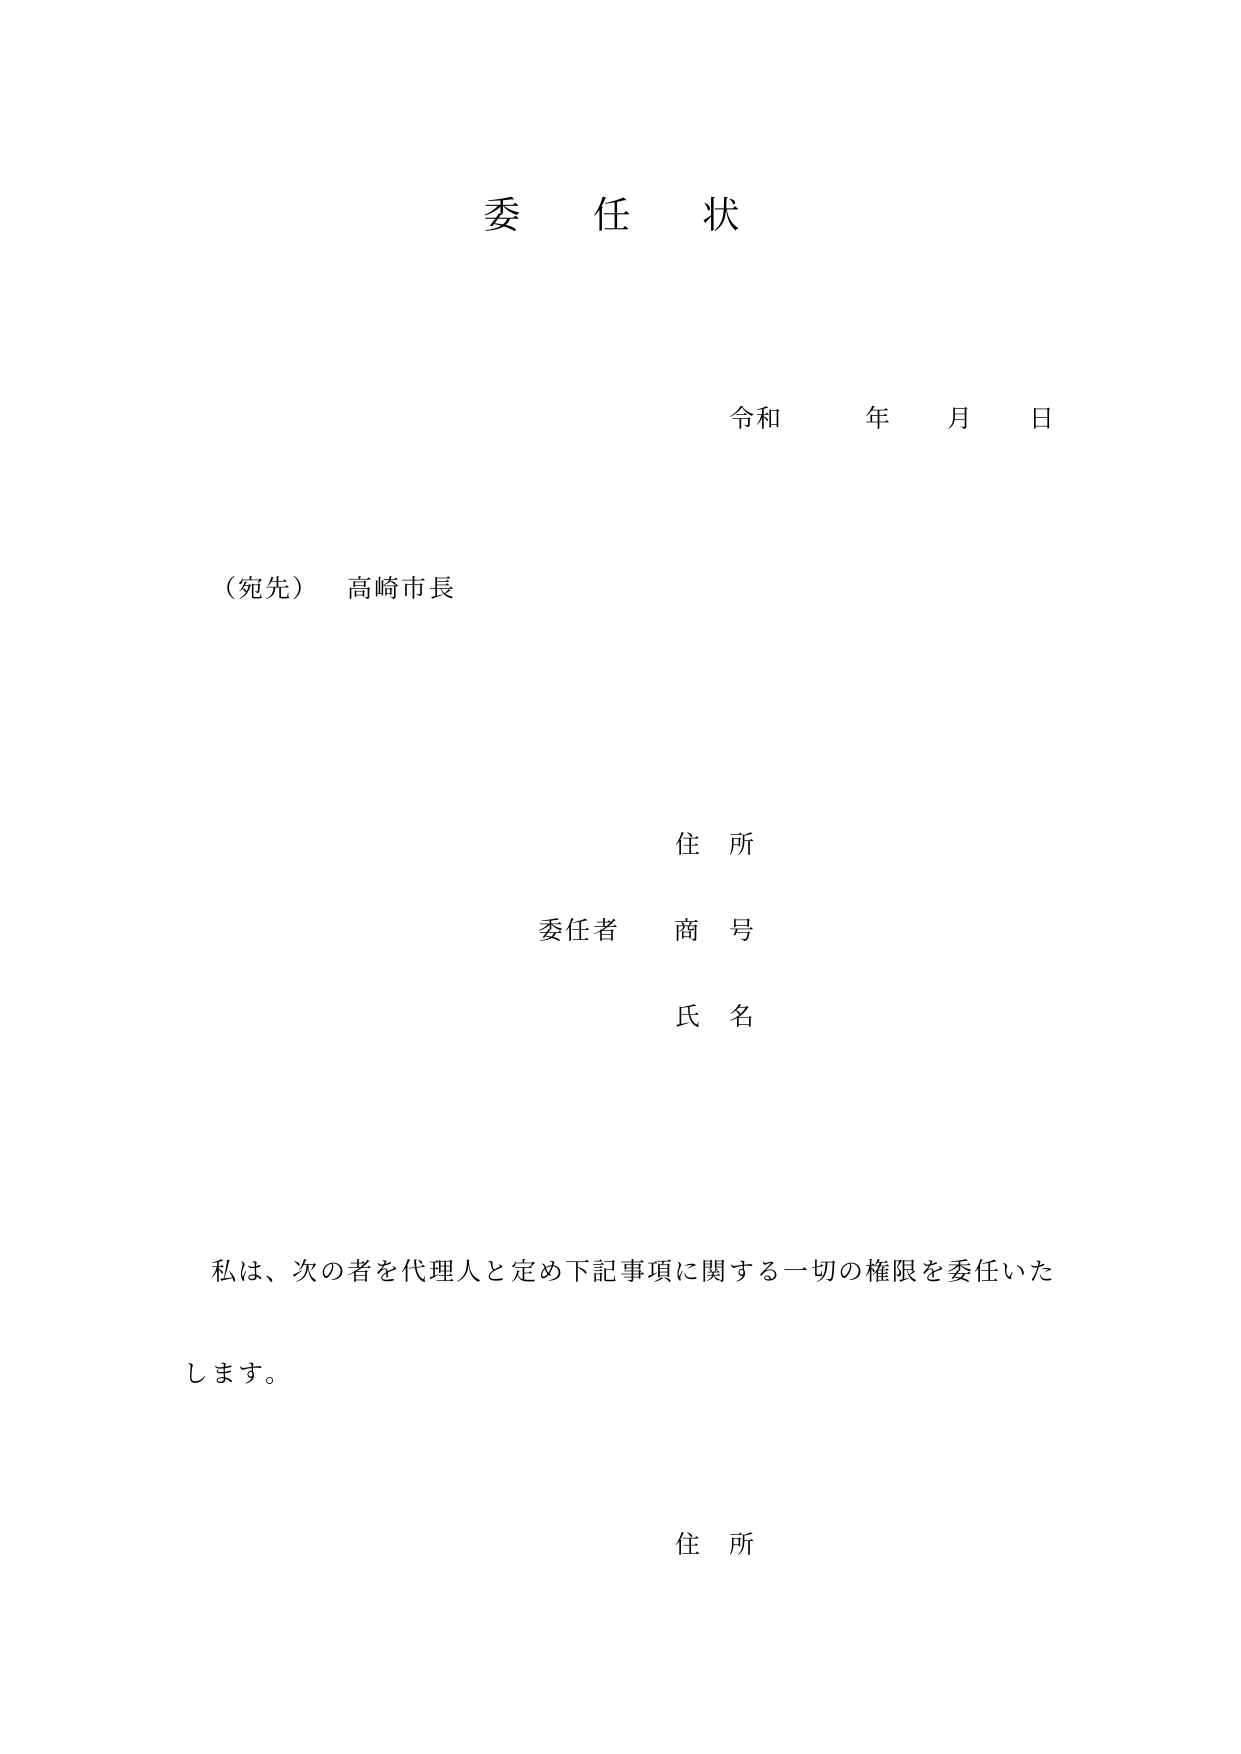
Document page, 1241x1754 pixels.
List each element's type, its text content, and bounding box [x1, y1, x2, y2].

text 住 所 [183, 1508, 1057, 1576]
text 氏 名 [183, 980, 1057, 1048]
text （宛先） 高崎市長 [183, 553, 1057, 621]
text 委任者 商 号 [183, 894, 1057, 962]
text 住 所 [183, 809, 1057, 877]
text 令和 年 月 日 [183, 382, 1057, 450]
text 委 任 状 [183, 178, 1057, 246]
text 私は、次の者を代理人と定め下記事項に関する一切の権限を委任いたします。 [183, 1236, 1057, 1406]
